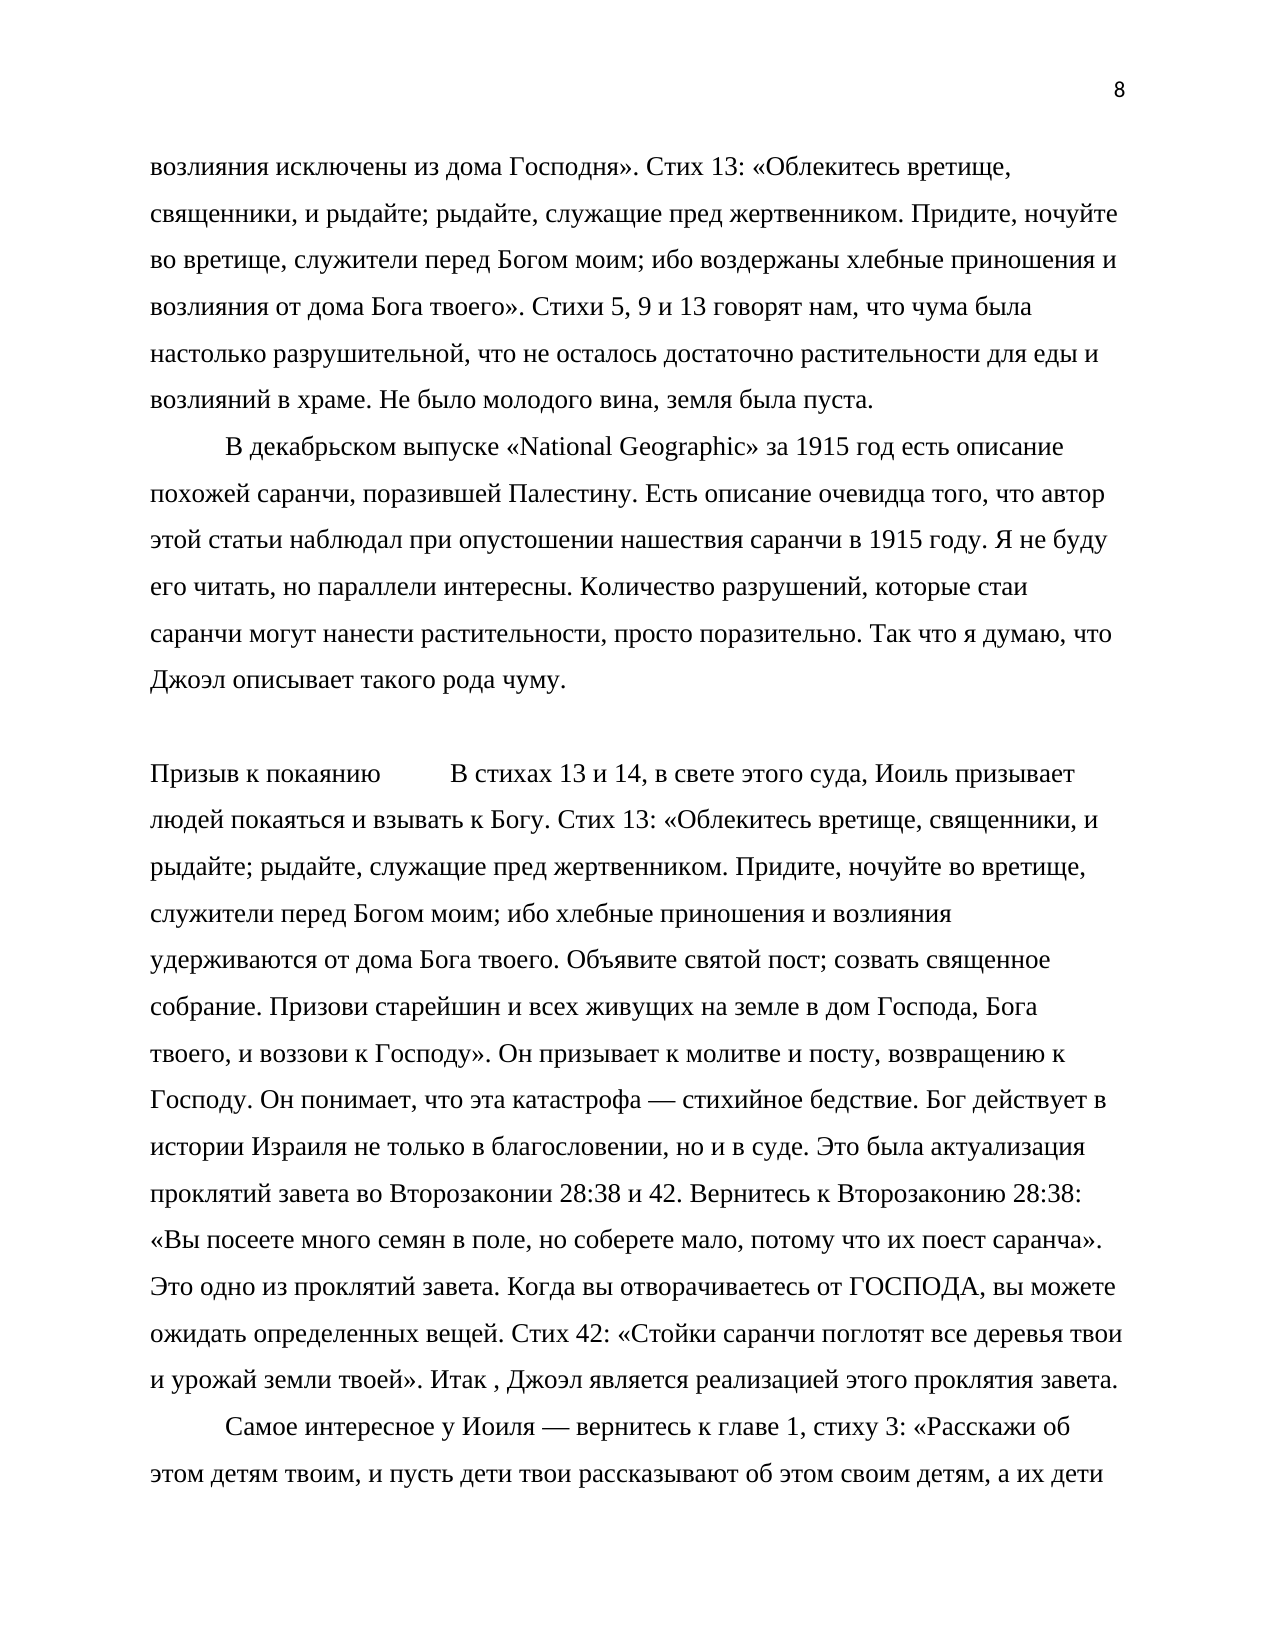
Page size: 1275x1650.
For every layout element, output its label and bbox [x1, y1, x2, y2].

text [150, 150, 1125, 1488]
